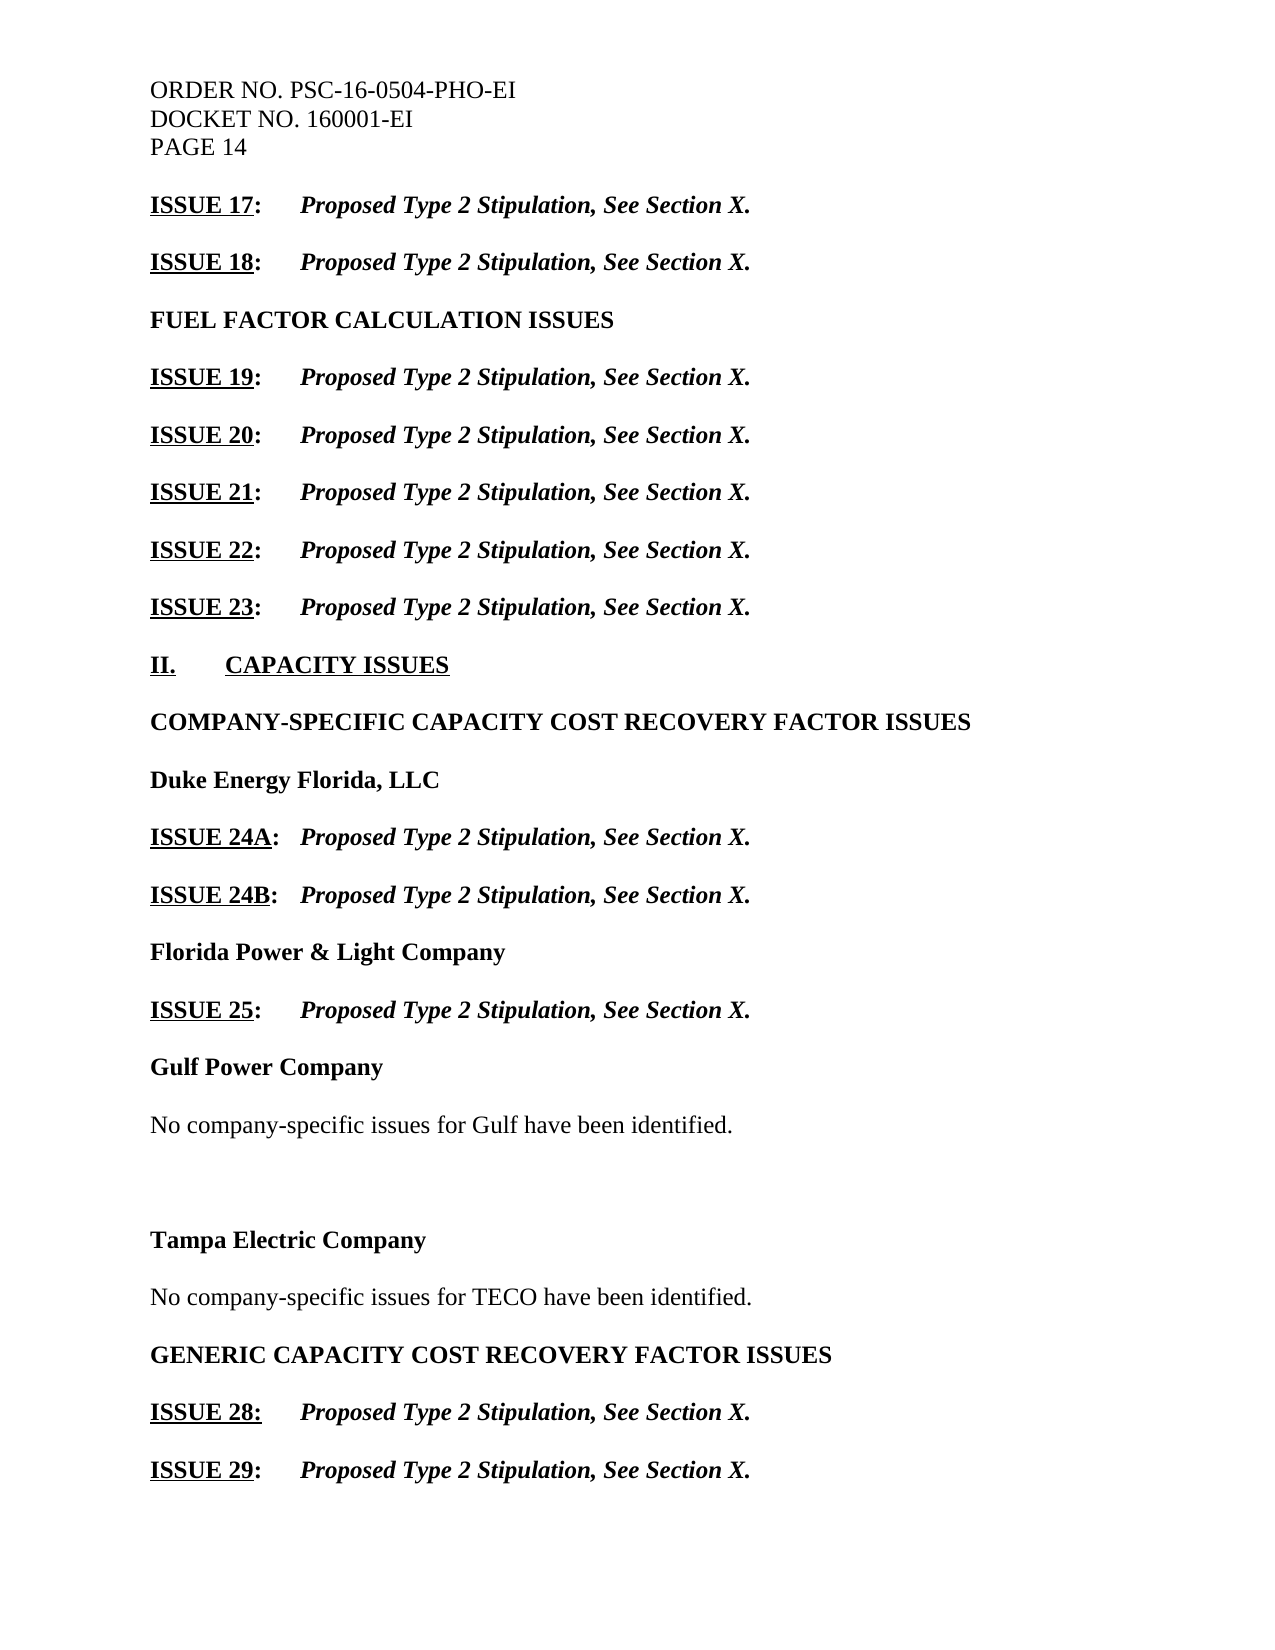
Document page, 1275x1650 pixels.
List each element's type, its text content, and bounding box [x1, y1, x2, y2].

text Florida Power & Light Company [150, 937, 1125, 966]
text No company-specific issues for TECO have been identified. [150, 1282, 1125, 1311]
text Duke Energy Florida, LLC [150, 765, 1125, 794]
text ISSUE 20: Proposed Type 2 Stipulation, See Section X. [150, 420, 1125, 449]
text GENERIC CAPACITY COST RECOVERY FACTOR ISSUES [150, 1340, 1125, 1369]
text II. Capacity Issues [150, 650, 1125, 679]
text Fuel Factor Calculation ISSUES [150, 305, 1125, 334]
text ISSUE 29: Proposed Type 2 Stipulation, See Section X. [150, 1455, 1125, 1484]
text ISSUE 21: Proposed Type 2 Stipulation, See Section X. [150, 477, 1125, 506]
text ISSUE 28: Proposed Type 2 Stipulation, See Section X. [150, 1397, 1125, 1426]
text Gulf Power Company [150, 1052, 1125, 1081]
text ISSUE 18: Proposed Type 2 Stipulation, See Section X. [150, 247, 1125, 276]
text ISSUE 23: Proposed Type 2 Stipulation, See Section X. [150, 592, 1125, 621]
text ISSUE 17: Proposed Type 2 Stipulation, See Section X. [150, 190, 1125, 219]
text ISSUE 24A: Proposed Type 2 Stipulation, See Section X. [150, 822, 1125, 851]
text ISSUE 24B: Proposed Type 2 Stipulation, See Section X. [150, 880, 1125, 909]
text ISSUE 19: Proposed Type 2 Stipulation, See Section X. [150, 362, 1125, 391]
text ISSUE 25: Proposed Type 2 Stipulation, See Section X. [150, 995, 1125, 1024]
text COMPANY-SPECIFIC CAPACITY COST RECOVERY FACTOR ISSUES [150, 707, 1125, 736]
text Tampa Electric Company [150, 1225, 1125, 1254]
text ISSUE 22: Proposed Type 2 Stipulation, See Section X. [150, 535, 1125, 564]
text No company-specific issues for Gulf have been identified. [150, 1110, 1125, 1139]
